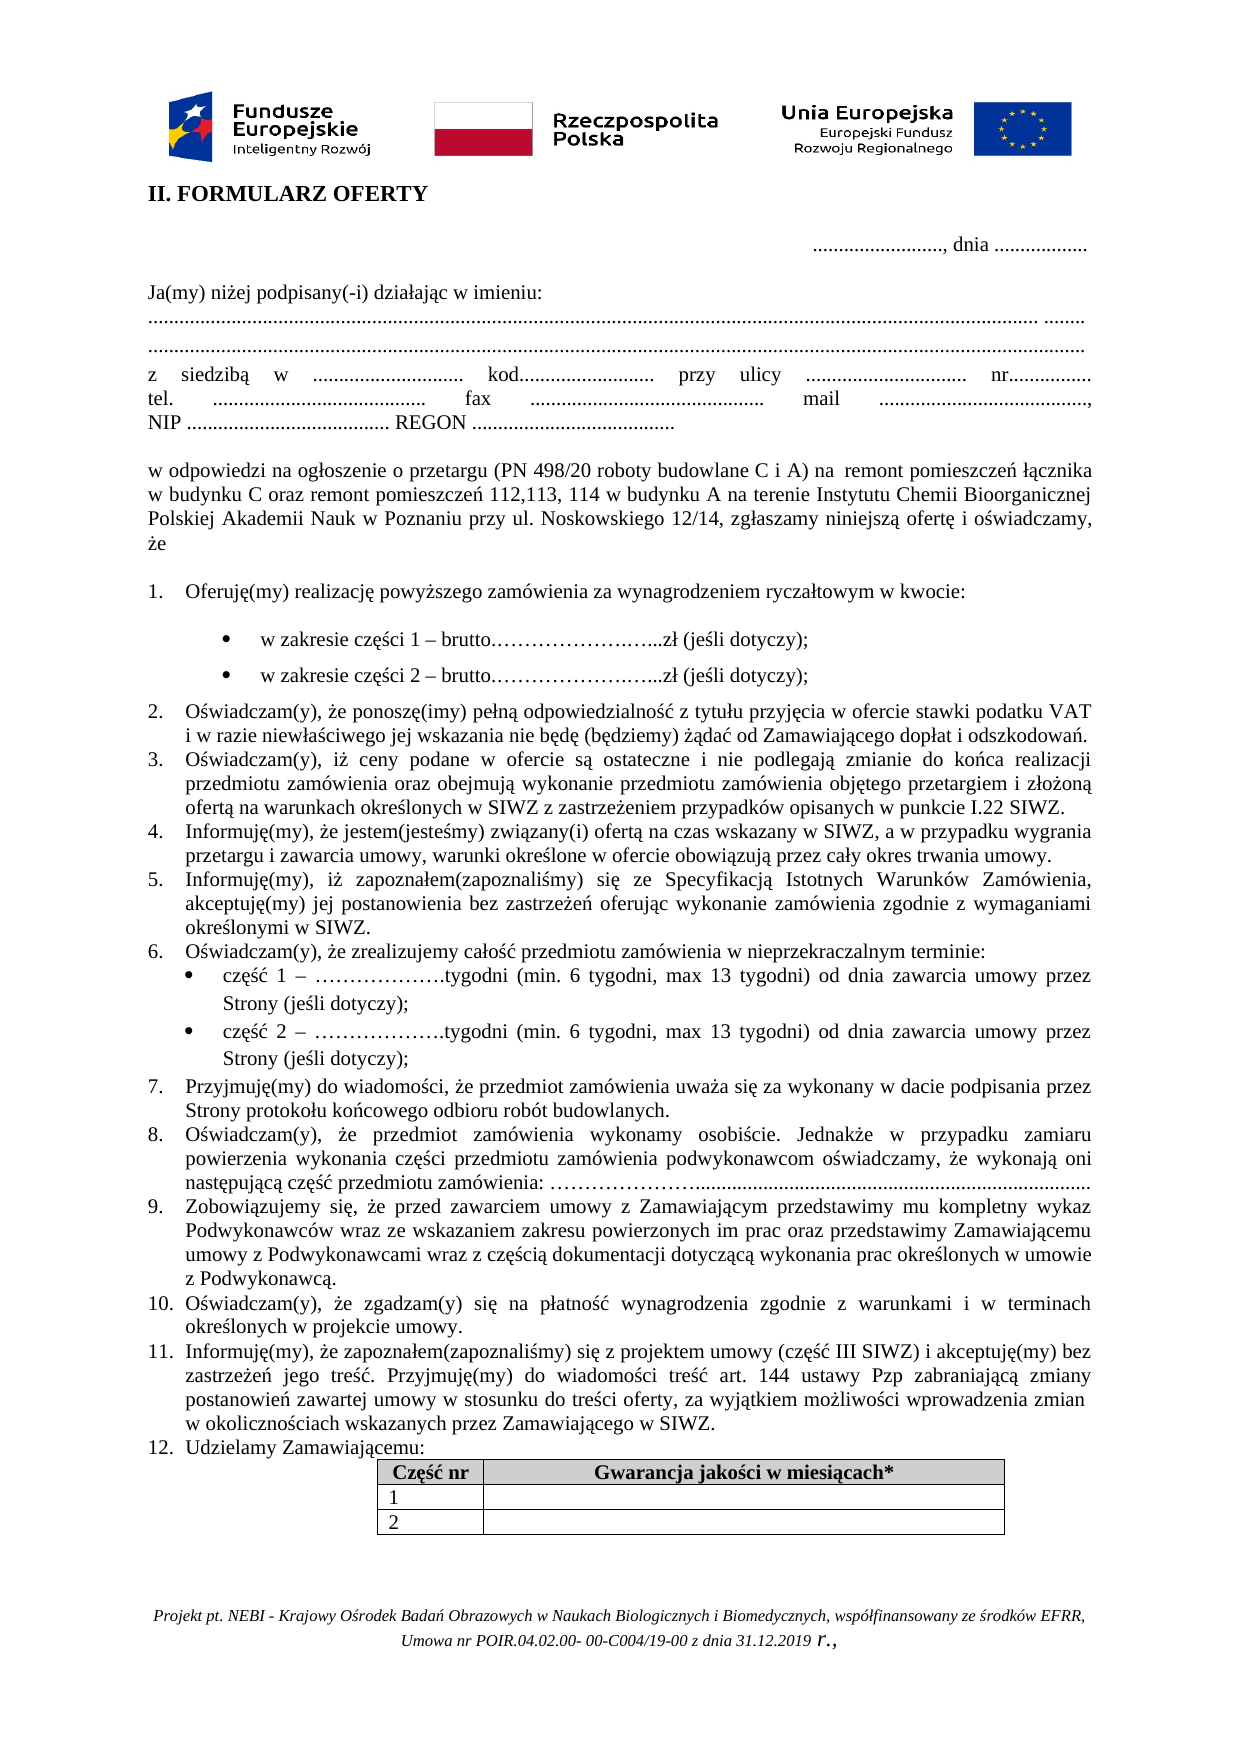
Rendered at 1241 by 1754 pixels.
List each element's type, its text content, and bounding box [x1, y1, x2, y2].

text ........................., dnia .................. [812, 232, 1093, 256]
list Oświadczam(y), iż ceny podane w ofercie są ostateczne i nie podlegają zmianie do końca realizacji przedmiotu zamówienia oraz obejmują wykonanie przedmiotu zamówienia objętego przetargiem i złożoną ofertą na warunkach określonych w SIWZ z zastrzeżeniem przypadków opisanych w punkcie I.22 SIWZ. [148, 747, 1093, 819]
text w odpowiedzi na ogłoszenie o przetargu (PN 498/20 roboty budowlane C i A) na remont pomieszczeń łącznika w budynku C oraz remont pomieszczeń 112,113, 114 w budynku A na terenie Instytutu Chemii Bioorganicznej Polskiej Akademii Nauk w Poznaniu przy ul. Noskowskiego 12/14, zgłaszamy niniejszą ofertę i oświadczamy, że [148, 458, 1093, 554]
list Zobowiązujemy się, że przed zawarciem umowy z Zamawiającym przedstawimy mu kompletny wykaz Podwykonawców wraz ze wskazaniem zakresu powierzonych im prac oraz przedstawimy Zamawiającemu umowy z Podwykonawcami wraz z częścią dokumentacji dotyczącą wykonania prac określonych w umowie z Podwykonawcą. [148, 1194, 1093, 1290]
list Oświadczam(y), że przedmiot zamówienia wykonamy osobiście. Jednakże w przypadku zamiaru powierzenia wykonania części przedmiotu zamówienia podwykonawcom oświadczamy, że wykonają oni następującą część przedmiotu zamówienia: …………………............................................................................ [148, 1122, 1093, 1194]
list Oświadczam(y), że zgadzam(y) się na płatność wynagrodzenia zgodnie z warunkami i w terminach określonych w projekcie umowy. [148, 1290, 1093, 1338]
text ........................................................................................................................................................................... ........ [148, 304, 1093, 328]
table_header Gwarancja jakości w miesiącach* [484, 1460, 1004, 1484]
table_cell [484, 1510, 1004, 1534]
list Informuję(my), że jestem(jesteśmy) związany(i) ofertą na czas wskazany w SIWZ, a w przypadku wygrania przetargu i zawarcia umowy, warunki określone w ofercie obowiązują przez cały okres trwania umowy. [148, 819, 1093, 867]
table_header Część nr [378, 1460, 483, 1484]
text .................................................................................................................................................................................... [148, 333, 1093, 357]
subtitle II. FORMULARZ OFERTY [148, 180, 1093, 206]
list Oświadczam(y), że zrealizujemy całość przedmiotu zamówienia w nieprzekraczalnym terminie: [148, 939, 1093, 963]
table_cell [484, 1485, 1004, 1509]
list Udzielamy Zamawiającemu: [148, 1435, 1093, 1459]
list część 2 – ……………….tygodni (min. 6 tygodni, max 13 tygodni) od dnia zawarcia umowy przez Strony (jeśli dotyczy); [185, 1019, 1093, 1070]
list w zakresie części 1 – brutto.……………….…...zł (jeśli dotyczy); [223, 627, 1093, 651]
list w zakresie części 2 – brutto.……………….…...zł (jeśli dotyczy); [223, 663, 1093, 687]
list część 1 – ……………….tygodni (min. 6 tygodni, max 13 tygodni) od dnia zawarcia umowy przez Strony (jeśli dotyczy); [185, 963, 1093, 1015]
table_cell 1 [378, 1485, 483, 1509]
table_cell 2 [378, 1510, 483, 1534]
list Oświadczam(y), że ponoszę(imy) pełną odpowiedzialność z tytułu przyjęcia w ofercie stawki podatku VAT i w razie niewłaściwego jej wskazania nie będę (będziemy) żądać od Zamawiającego dopłat i odszkodowań. [148, 699, 1093, 747]
picture [147, 73, 1093, 180]
list Oferuję(my) realizację powyższego zamówienia za wynagrodzeniem ryczałtowym w kwocie: [148, 578, 1093, 603]
list Informuję(my), że zapoznałem(zapoznaliśmy) się z projektem umowy (część III SIWZ) i akceptuję(my) bez zastrzeżeń jego treść. Przyjmuję(my) do wiadomości treść art. 144 ustawy Pzp zabraniającą zmiany postanowień zawartej umowy w stosunku do treści oferty, za wyjątkiem możliwości wprowadzenia zmian w okolicznościach wskazanych przez Zamawiającego w SIWZ. [148, 1338, 1093, 1435]
text Ja(my) niżej podpisany(-i) działając w imieniu: [148, 280, 1093, 304]
list Informuję(my), iż zapoznałem(zapoznaliśmy) się ze Specyfikacją Istotnych Warunków Zamówienia, akceptuję(my) jej postanowienia bez zastrzeżeń oferując wykonanie zamówienia zgodnie z wymaganiami określonymi w SIWZ. [148, 867, 1093, 939]
text z siedzibą w ............................. kod.......................... przy ulicy ............................... nr................ tel. ......................................... fax ............................................. mail ........................................, NIP ....................................... REGON ....................................... [148, 362, 1093, 434]
list Przyjmuję(my) do wiadomości, że przedmiot zamówienia uważa się za wykonany w dacie podpisania przez Strony protokołu końcowego odbioru robót budowlanych. [148, 1074, 1093, 1122]
